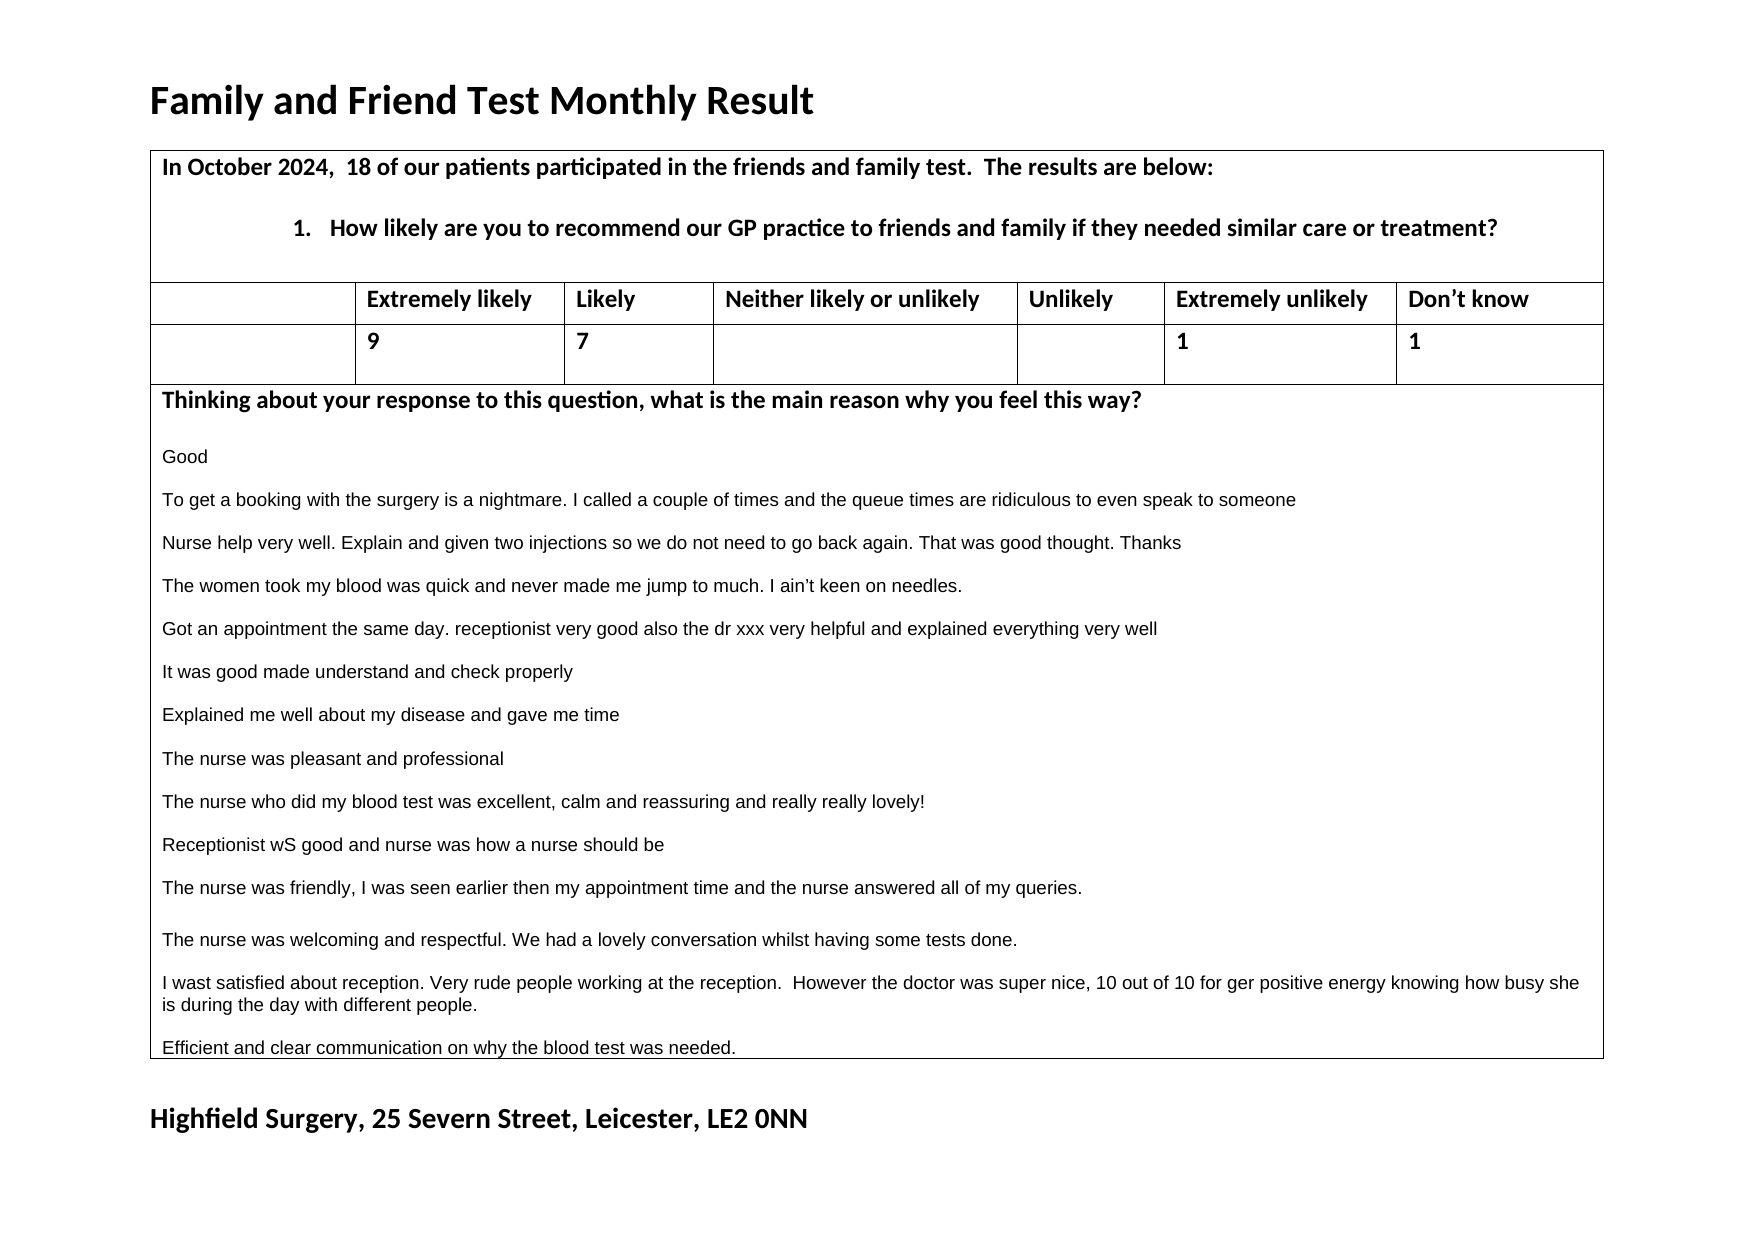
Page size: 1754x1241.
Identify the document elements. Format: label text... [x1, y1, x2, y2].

table_cell 7 [565, 325, 713, 383]
table_cell Extremely unlikely [1165, 283, 1396, 324]
table_cell [151, 325, 355, 383]
table_cell Neither likely or unlikely [714, 283, 1017, 324]
table_cell 1 [1397, 325, 1603, 383]
table_cell Unlikely [1018, 283, 1164, 324]
table_cell 9 [356, 325, 564, 383]
table_cell [151, 283, 355, 324]
table_cell Thinking about your response to this question, what is the main reason why you feel this way? Good To get a booking with the surgery is a nightmare. I called a couple of times and the queue times are ridiculous to even speak to someone Nurse help very well. Explain and given two injections so we do not need to go back again. That was good thought. Thanks The women took my blood was quick and never made me jump to much. I ain’t keen on needles. Got an appointment the same day. receptionist very good also the dr xxx very helpful and explained everything very well It was good made understand and check properly Explained me well about my disease and gave me time The nurse was pleasant and professional The nurse who did my blood test was excellent, calm and reassuring and really really lovely! Receptionist wS good and nurse was how a nurse should be The nurse was friendly, I was seen earlier then my appointment time and the nurse answered all of my queries. The nurse was welcoming and respectful. We had a lovely conversation whilst having some tests done. I wast satisfied about reception. Very rude people working at the reception. However the doctor was super nice, 10 out of 10 for ger positive energy knowing how busy she is during the day with different people. Efficient and clear communication on why the blood test was needed. [151, 385, 1603, 1058]
table_cell Don’t know [1397, 283, 1603, 324]
table_cell [714, 325, 1017, 383]
table_cell Extremely likely [356, 283, 564, 324]
table_cell 1 [1165, 325, 1396, 383]
table_cell Likely [565, 283, 713, 324]
table_cell [1018, 325, 1164, 383]
table_header In October 2024, 18 of our patients participated in the friends and family test. The results are below: How likely are you to recommend our GP practice to friends and family if they needed similar care or treatment? [151, 151, 1603, 282]
